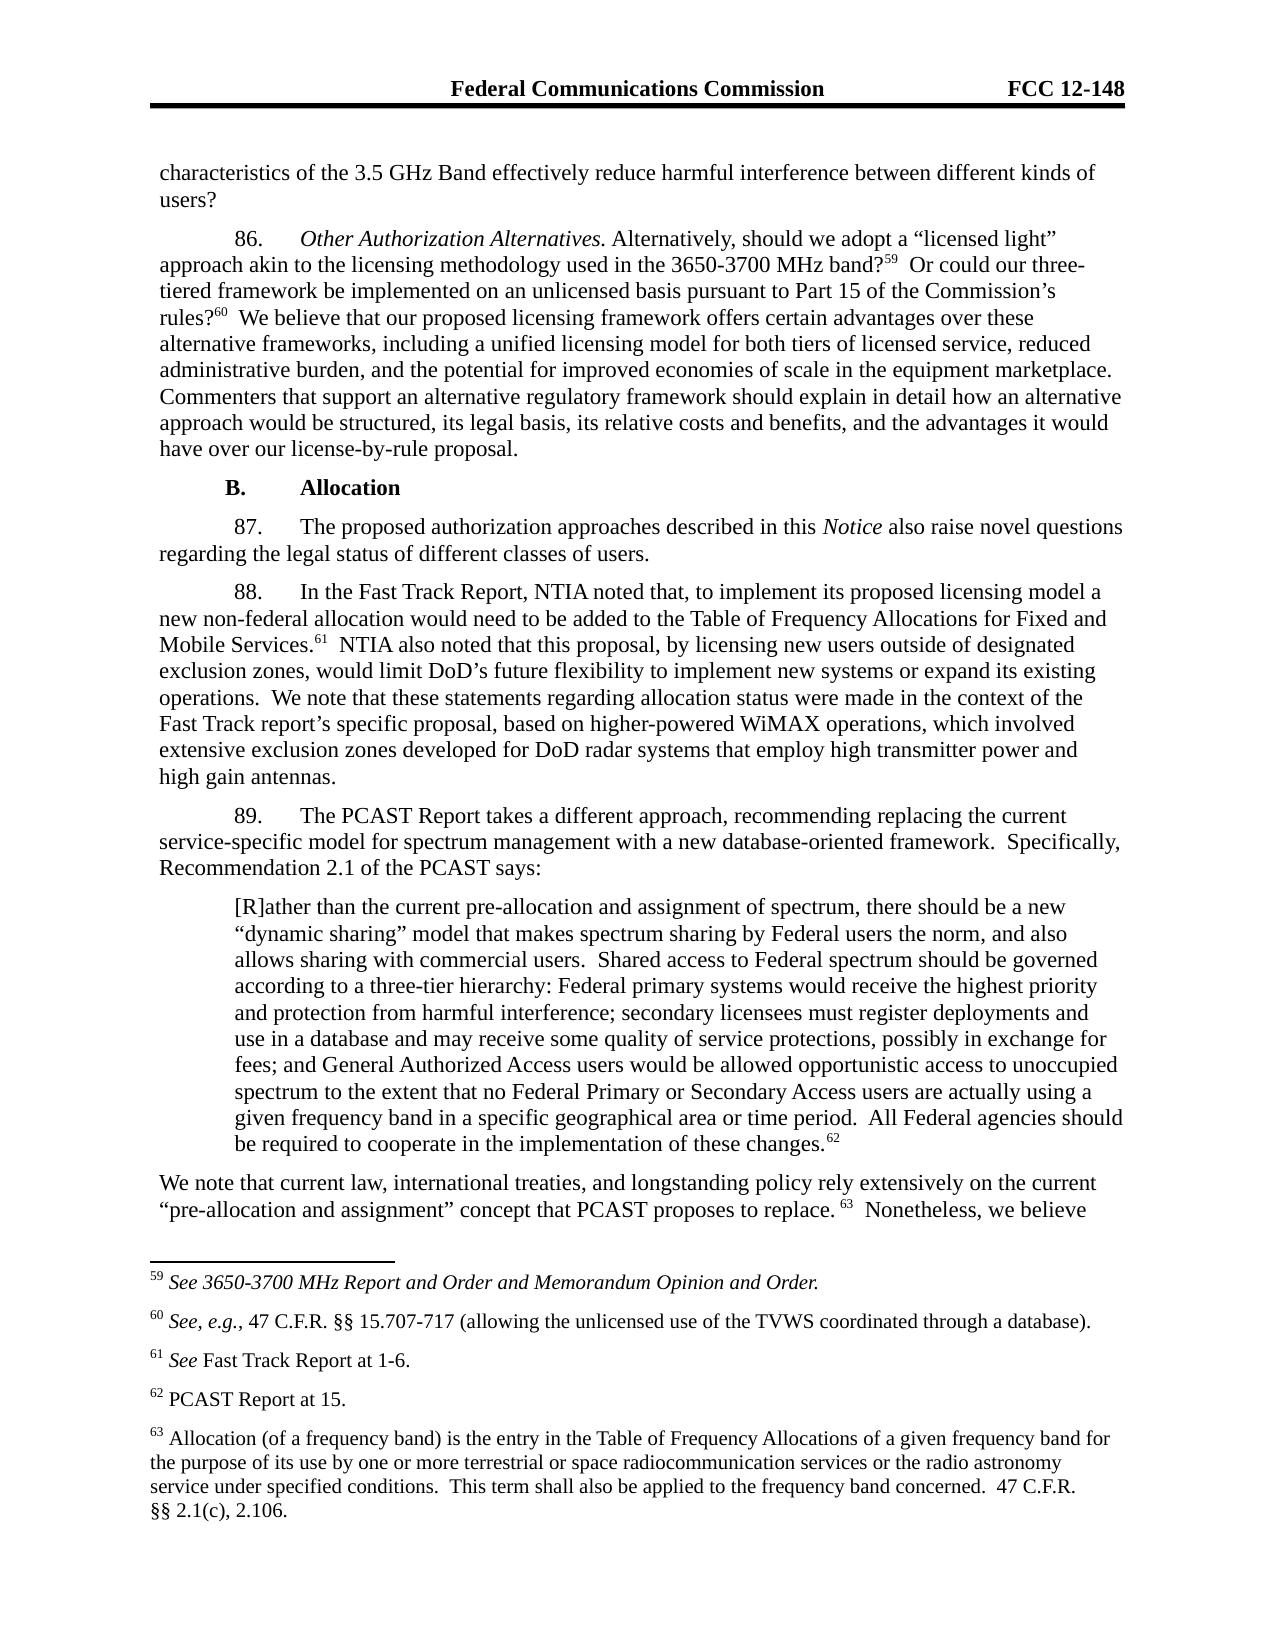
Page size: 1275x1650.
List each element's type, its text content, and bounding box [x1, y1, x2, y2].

list [R]ather than the current pre-allocation and assignment of spectrum, there should be a new “dynamic sharing” model that makes spectrum sharing by Federal users the norm, and also allows sharing with commercial users. Shared access to Federal spectrum should be governed according to a three-tier hierarchy: Federal primary systems would receive the highest priority and protection from harmful interference; secondary licensees must register deployments and use in a database and may receive some quality of service protections, possibly in exchange for fees; and General Authorized Access users would be allowed opportunistic access to unoccupied spectrum to the extent that no Federal Primary or Secondary Access users are actually using a given frequency band in a specific geographical area or time period. All Federal agencies should be required to cooperate in the implementation of these changes. [234, 893, 1125, 1157]
text In the Fast Track Report, NTIA noted that, to implement its proposed licensing model a new non-federal allocation would need to be added to the Table of Frequency Allocations for Fixed and Mobile Services. NTIA also noted that this proposal, by licensing new users outside of designated exclusion zones, would limit DoD’s future flexibility to implement new systems or expand its existing operations. We note that these statements regarding allocation status were made in the context of the Fast Track report’s specific proposal, based on higher-powered WiMAX operations, which involved extensive exclusion zones developed for DoD radar systems that employ high transmitter power and high gain antennas. [159, 578, 1125, 789]
text Other Authorization Alternatives. Alternatively, should we adopt a “licensed light” approach akin to the licensing methodology used in the 3650-3700 MHz band? Or could our three-tiered framework be implemented on an unlicensed basis pursuant to Part 15 of the Commission’s rules? We believe that our proposed licensing framework offers certain advantages over these alternative frameworks, including a unified licensing model for both tiers of licensed service, reduced administrative burden, and the potential for improved economies of scale in the equipment marketplace. Commenters that support an alternative regulatory framework should explain in detail how an alternative approach would be structured, its legal basis, its relative costs and benefits, and the advantages it would have over our license-by-rule proposal. [159, 225, 1125, 462]
text The PCAST Report takes a different approach, recommending replacing the current service-specific model for spectrum management with a new database-oriented framework. Specifically, Recommendation 2.1 of the PCAST says: [159, 802, 1125, 881]
subtitle Allocation [225, 474, 1125, 501]
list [159, 1169, 1125, 1222]
text The proposed authorization approaches described in this Notice also raise novel questions regarding the legal status of different classes of users. [159, 513, 1125, 566]
